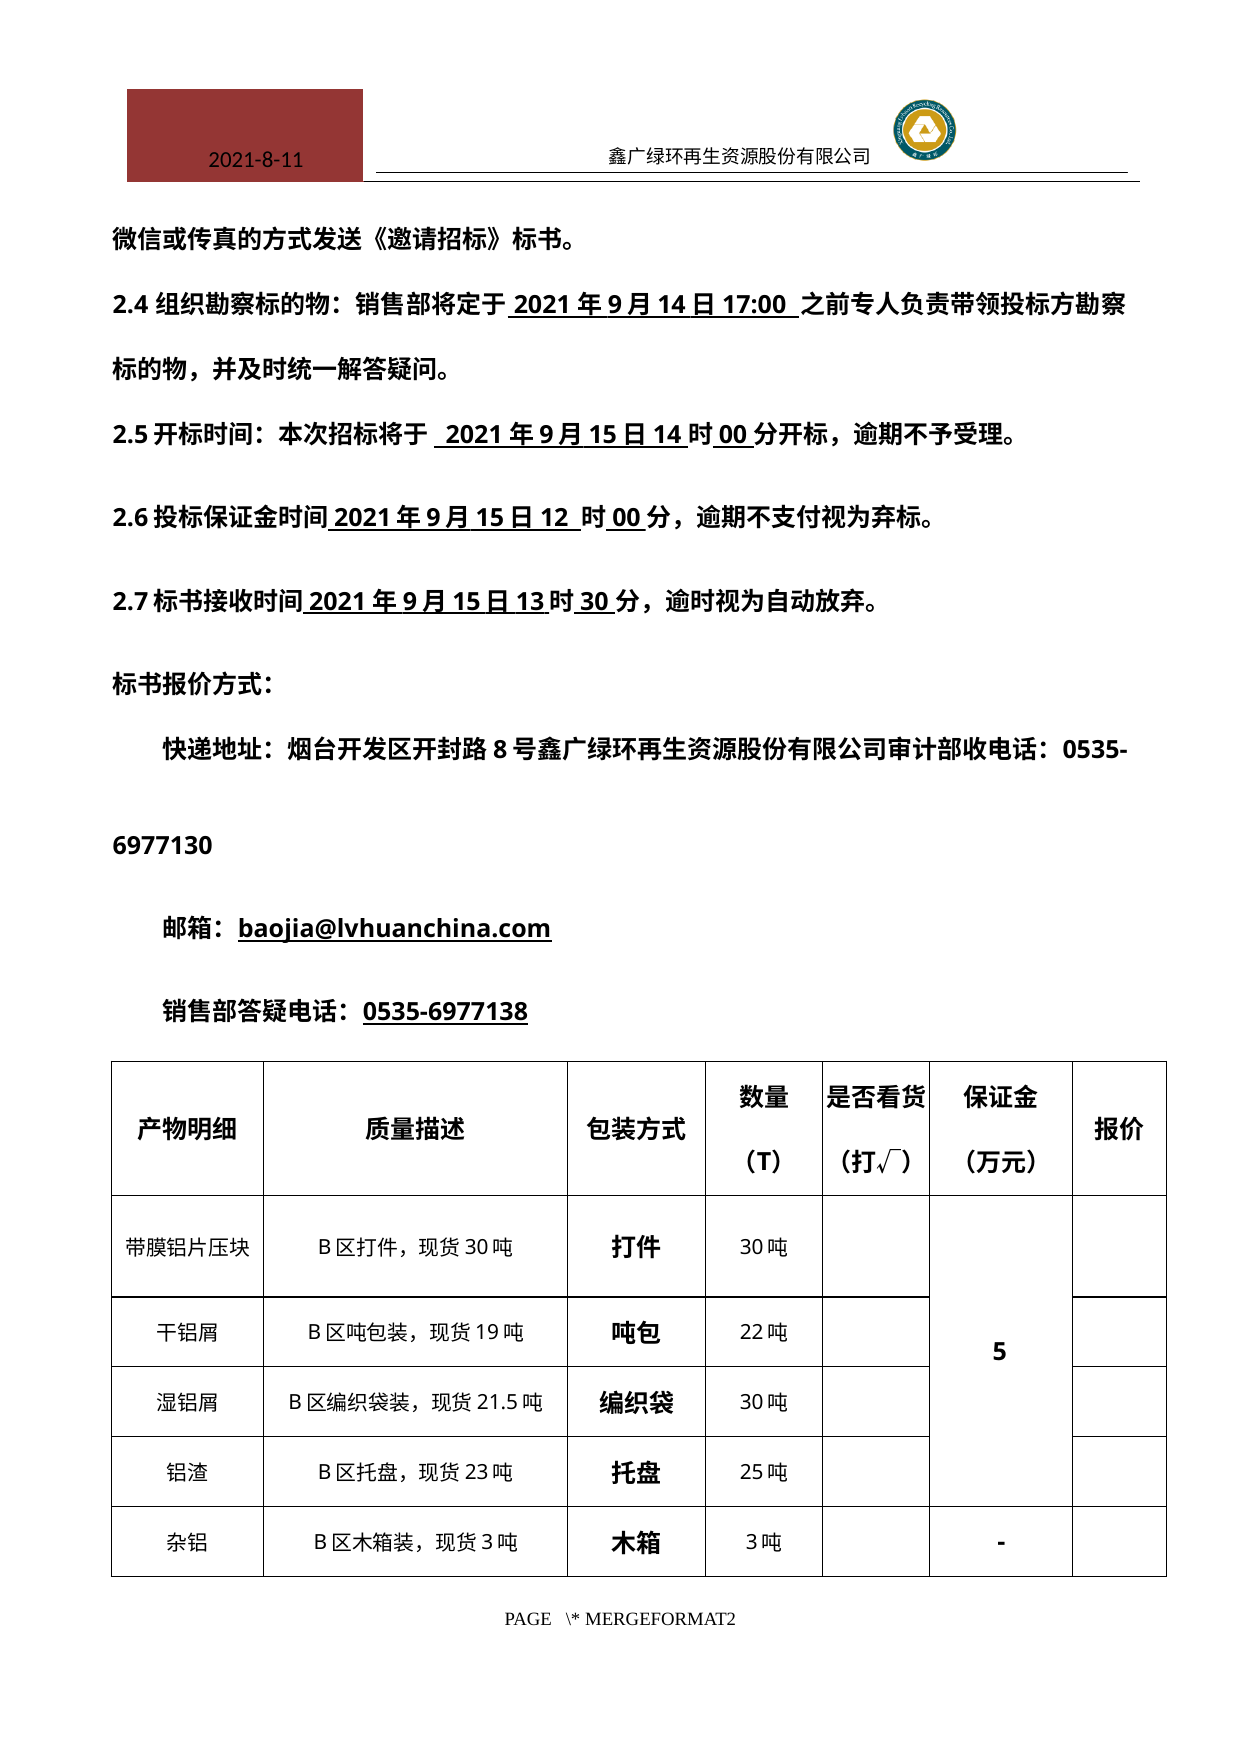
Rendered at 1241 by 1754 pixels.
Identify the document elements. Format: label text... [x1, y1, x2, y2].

table_cell [1073, 1196, 1166, 1296]
table_cell [1073, 1437, 1166, 1506]
table_cell [823, 1196, 929, 1296]
text 2.4 组织勘察标的物：销售部将定于 2021 年9月14日 17:00 之前专人负责带领投标方勘察标的物，并及时统一解答疑问。 [112, 270, 1128, 400]
table_cell 30吨 [706, 1196, 822, 1296]
text 邮箱：baojia@lvhuanchina.com [112, 894, 1128, 959]
table_cell 25吨 [706, 1437, 822, 1506]
table_cell 托盘 [568, 1437, 705, 1506]
text 标书报价方式： [112, 650, 1128, 715]
table_cell [1073, 1507, 1166, 1576]
table_cell 打件 [568, 1196, 705, 1296]
text 快递地址：烟台开发区开封路8号鑫广绿环再生资源股份有限公司审计部收电话：0535-6977130 [112, 715, 1128, 877]
table_cell 编织袋 [568, 1367, 705, 1436]
table_cell [823, 1298, 929, 1366]
table_cell [823, 1437, 929, 1506]
table_cell 带膜铝片压块 [112, 1196, 263, 1296]
table_cell - [930, 1507, 1072, 1576]
table_cell 30吨 [706, 1367, 822, 1436]
table_cell B区托盘，现货23吨 [264, 1437, 567, 1506]
table_cell 木箱 [568, 1507, 705, 1576]
table_cell 3吨 [706, 1507, 822, 1576]
table_cell 5 [930, 1196, 1072, 1506]
text 2.3 邀请投标：销售部于 2021年9月9日 17:00 之前通知投标方参与本次招标，并以邮件、微信或传真的方式发送《邀请招标》标书。 [112, 205, 1128, 270]
table_header 包装方式 [568, 1062, 705, 1195]
table_cell 杂铝 [112, 1507, 263, 1576]
table_cell 干铝屑 [112, 1298, 263, 1366]
picture [892, 96, 959, 164]
table_cell B区打件，现货30吨 [264, 1196, 567, 1296]
table_header 是否看货 （打√） [823, 1062, 929, 1195]
table_cell [1073, 1367, 1166, 1436]
table_cell [823, 1507, 929, 1576]
text 2.7标书接收时间 2021 年9月15日13时 30 分，逾时视为自动放弃。 [112, 567, 1128, 632]
table_cell B区吨包装，现货19吨 [264, 1298, 567, 1366]
table_header 报价 [1073, 1062, 1166, 1195]
table_cell [1073, 1298, 1166, 1366]
text 销售部答疑电话：0535-6977138 [112, 977, 1128, 1042]
table_header 数量 （T） [706, 1062, 822, 1195]
table_cell 铝渣 [112, 1437, 263, 1506]
table_cell [823, 1367, 929, 1436]
table_cell 22吨 [706, 1298, 822, 1366]
table_cell 湿铝屑 [112, 1367, 263, 1436]
table_cell B区木箱装，现货3吨 [264, 1507, 567, 1576]
text 2.6投标保证金时间 2021年9月15日 12 时 00分，逾期不支付视为弃标。 [112, 483, 1128, 548]
table_header 产物明细 [112, 1062, 263, 1195]
table_cell 吨包 [568, 1298, 705, 1366]
table_header 保证金 （万元） [930, 1062, 1072, 1195]
table_cell B区编织袋装，现货21.5吨 [264, 1367, 567, 1436]
table_header 质量描述 [264, 1062, 567, 1195]
text 2.5开标时间：本次招标将于 2021 年9月15日 14 时 00 分开标，逾期不予受理。 [112, 400, 1128, 465]
